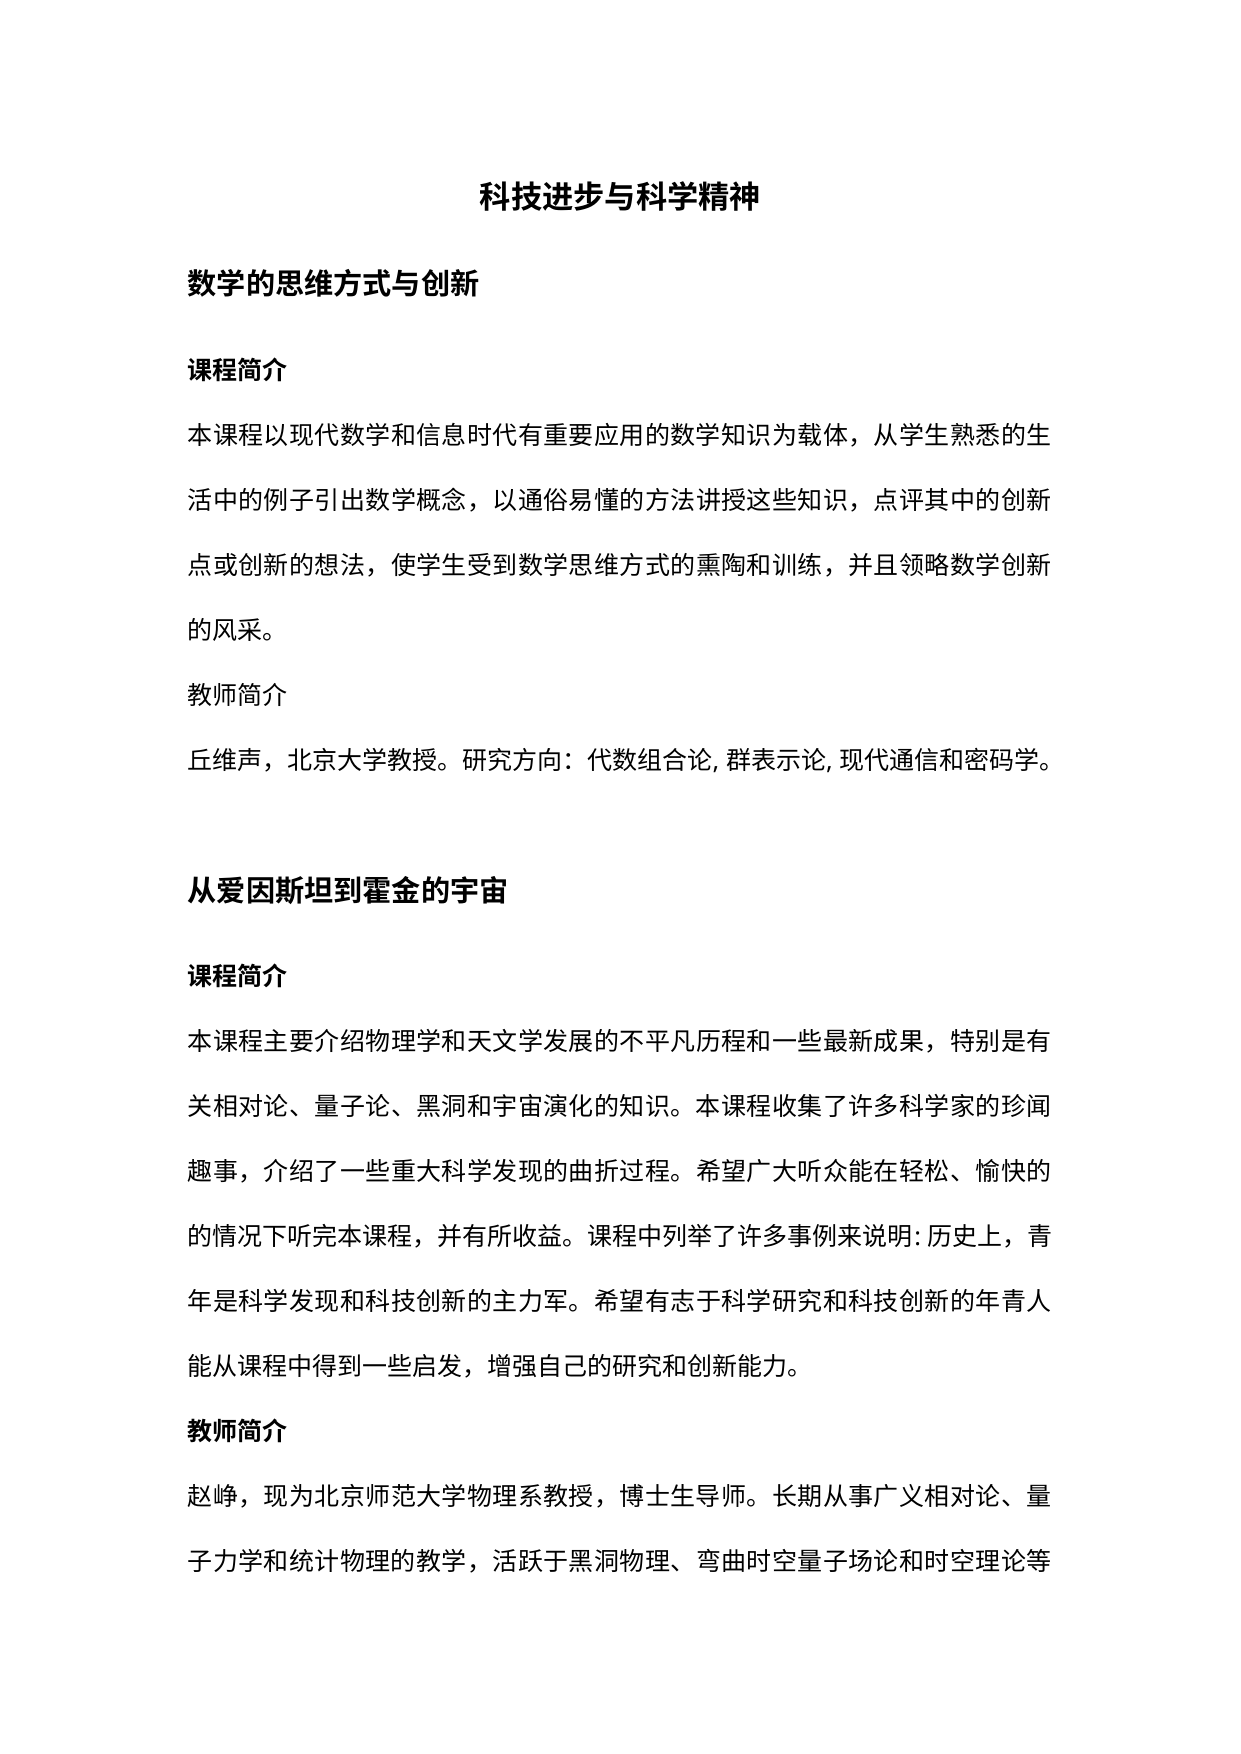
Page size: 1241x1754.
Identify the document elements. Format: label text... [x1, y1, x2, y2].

subtitle 从爱因斯坦到霍金的宇宙 [187, 856, 1053, 921]
subtitle 科技进步与科学精神 [187, 162, 1053, 227]
text 课程简介 [187, 942, 1053, 1007]
text 本课程以现代数学和信息时代有重要应用的数学知识为载体，从学生熟悉的生活中的例子引出数学概念，以通俗易懂的方法讲授这些知识，点评其中的创新点或创新的想法，使学生受到数学思维方式的熏陶和训练，并且领略数学创新的风采。 [187, 401, 1053, 661]
text 课程简介 [187, 336, 1053, 401]
text 本课程主要介绍物理学和天文学发展的不平凡历程和一些最新成果，特别是有关相对论、量子论、黑洞和宇宙演化的知识。本课程收集了许多科学家的珍闻趣事，介绍了一些重大科学发现的曲折过程。希望广大听众能在轻松、愉快的的情况下听完本课程，并有所收益。课程中列举了许多事例来说明: 历史上，青年是科学发现和科技创新的主力军。希望有志于科学研究和科技创新的年青人能从课程中得到一些启发，增强自己的研究和创新能力。 [187, 1007, 1053, 1397]
text 教师简介 [187, 1397, 1053, 1462]
text 丘维声，北京大学教授。研究方向：代数组合论, 群表示论, 现代通信和密码学。 [187, 726, 1053, 791]
subtitle 数学的思维方式与创新 [187, 249, 1053, 314]
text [187, 1462, 1053, 1592]
text 教师简介 [187, 661, 1053, 726]
